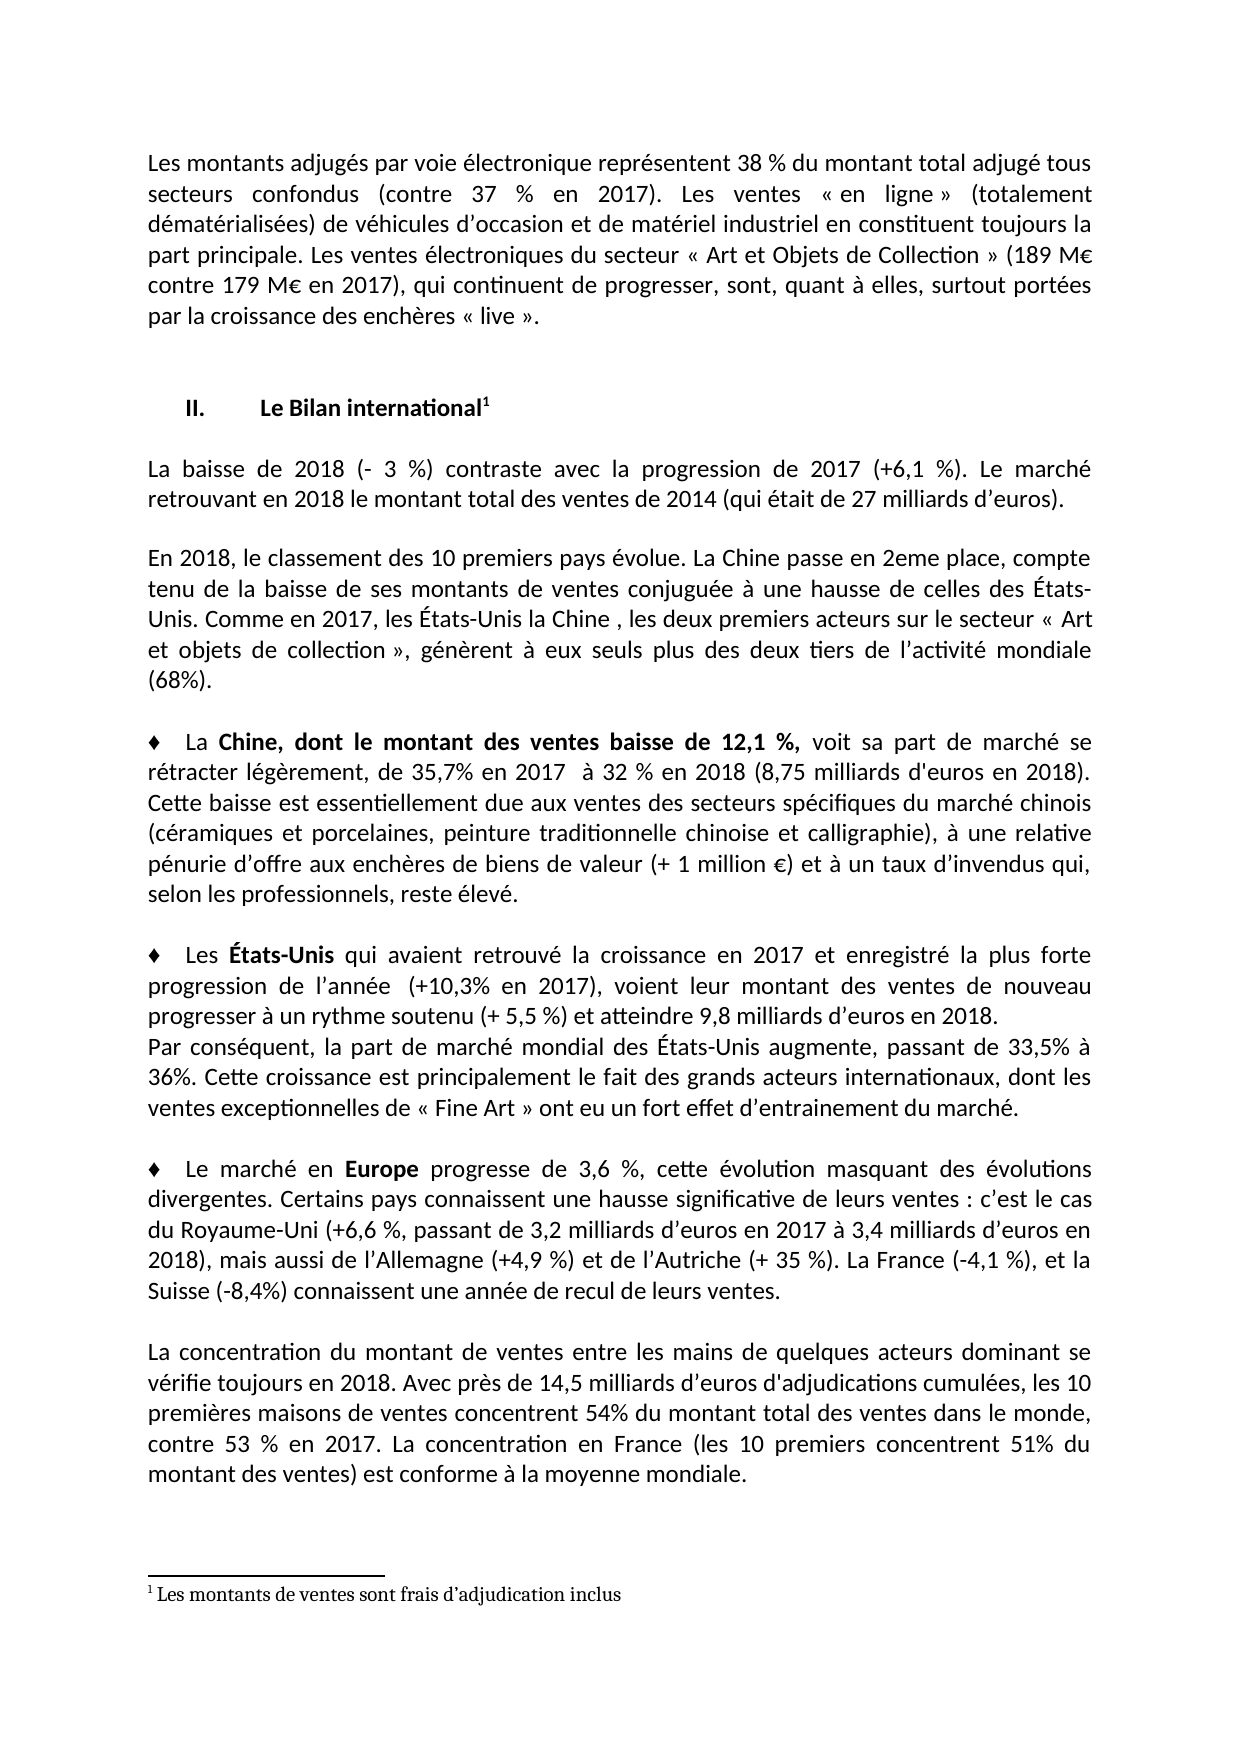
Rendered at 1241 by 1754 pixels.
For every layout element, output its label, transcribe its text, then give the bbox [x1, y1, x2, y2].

text ♦ Les États-Unis qui avaient retrouvé la croissance en 2017 et enregistré la plus forte progression de l’année (+10,3% en 2017), voient leur montant des ventes de nouveau progresser à un rythme soutenu (+ 5,5 %) et atteindre 9,8 milliards d’euros en 2018. [148, 939, 1093, 1031]
text Par conséquent, la part de marché mondial des États-Unis augmente, passant de 33,5% à 36%. Cette croissance est principalement le fait des grands acteurs internationaux, dont les ventes exceptionnelles de « Fine Art » ont eu un fort effet d’entrainement du marché. [148, 1031, 1093, 1122]
text ♦ Le marché en Europe progresse de 3,6 %, cette évolution masquant des évolutions divergentes. Certains pays connaissent une hausse significative de leurs ventes : c’est le cas du Royaume-Uni (+6,6 %, passant de 3,2 milliards d’euros en 2017 à 3,4 milliards d’euros en 2018), mais aussi de l’Allemagne (+4,9 %) et de l’Autriche (+ 35 %). La France (-4,1 %), et la Suisse (-8,4%) connaissent une année de recul de leurs ventes. [148, 1153, 1093, 1306]
text La concentration du montant de ventes entre les mains de quelques acteurs dominant se vérifie toujours en 2018. Avec près de 14,5 milliards d’euros d'adjudications cumulées, les 10 premières maisons de ventes concentrent 54% du montant total des ventes dans le monde, contre 53 % en 2017. La concentration en France (les 10 premiers concentrent 51% du montant des ventes) est conforme à la moyenne mondiale. [148, 1336, 1093, 1489]
text En 2018, le classement des 10 premiers pays évolue. La Chine passe en 2eme place, compte tenu de la baisse de ses montants de ventes conjuguée à une hausse de celles des États-Unis. Comme en 2017, les États-Unis la Chine , les deux premiers acteurs sur le secteur « Art et objets de collection », génèrent à eux seuls plus des deux tiers de l’activité mondiale (68%). [148, 543, 1093, 695]
text ♦ La Chine, dont le montant des ventes baisse de 12,1 %, voit sa part de marché se rétracter légèrement, de 35,7% en 2017 à 32 % en 2018 (8,75 milliards d'euros en 2018). Cette baisse est essentiellement due aux ventes des secteurs spécifiques du marché chinois (céramiques et porcelaines, peinture traditionnelle chinoise et calligraphie), à une relative pénurie d’offre aux enchères de biens de valeur (+ 1 million €) et à un taux d’invendus qui, selon les professionnels, reste élevé. [148, 726, 1093, 909]
text La baisse de 2018 (- 3 %) contraste avec la progression de 2017 (+6,1 %). Le marché retrouvant en 2018 le montant total des ventes de 2014 (qui était de 27 milliards d’euros). [148, 453, 1093, 514]
list Le Bilan international [185, 392, 1093, 422]
text Les montants adjugés par voie électronique représentent 38 % du montant total adjugé tous secteurs confondus (contre 37 % en 2017). Les ventes « en ligne » (totalement dématérialisées) de véhicules d’occasion et de matériel industriel en constituent toujours la part principale. Les ventes électroniques du secteur « Art et Objets de Collection » (189 M€ contre 179 M€ en 2017), qui continuent de progresser, sont, quant à elles, surtout portées par la croissance des enchères « live ». [148, 148, 1093, 331]
